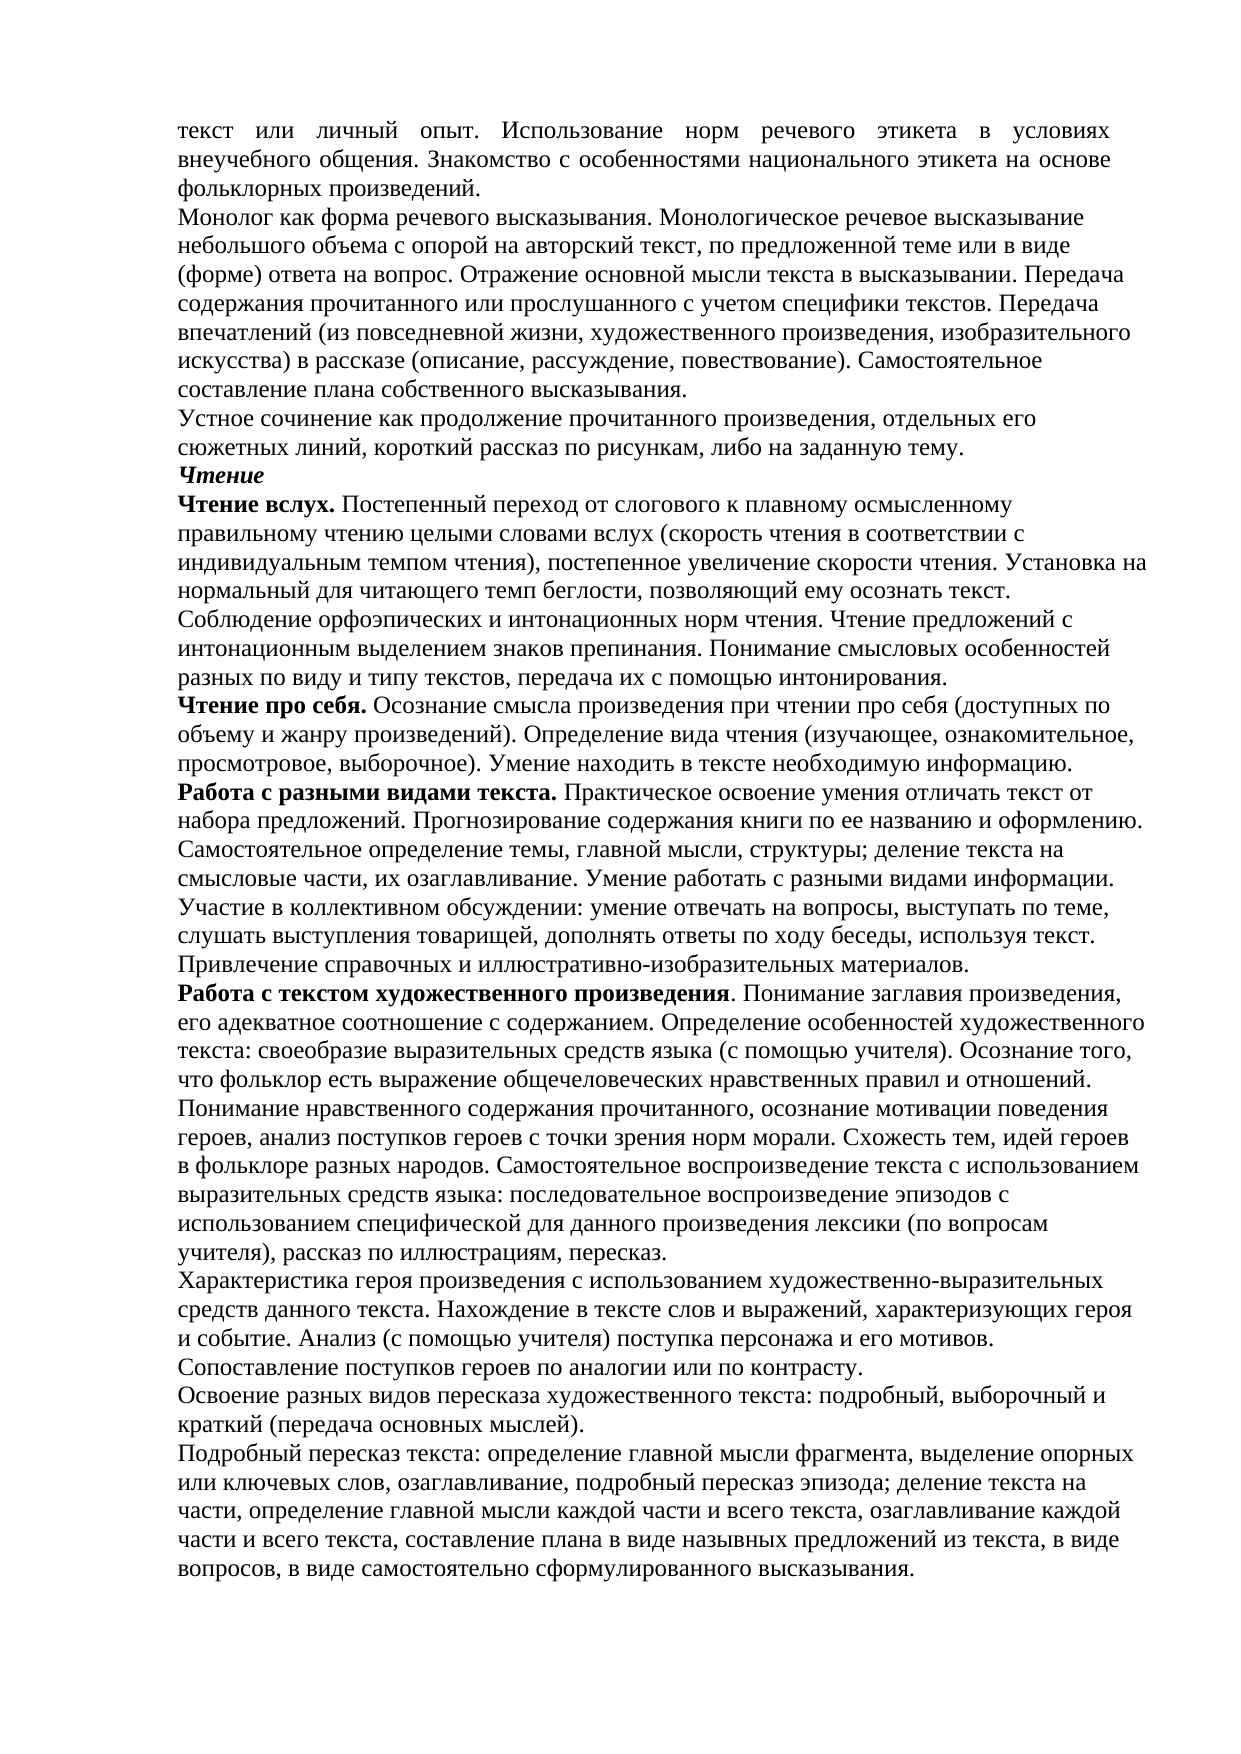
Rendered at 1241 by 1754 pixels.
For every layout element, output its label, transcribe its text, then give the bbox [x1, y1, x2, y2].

text Чтение вслух. Постепенный переход от слогового к плавному осмысленному правильному чтению целыми словами вслух (скорость чтения в соответствии с индивидуальным темпом чтения), постепенное увеличение скорости чтения. Установка на нормальный для читающего темп беглости, позволяющий ему осознать текст. [177, 489, 1147, 604]
text Монолог как форма речевого высказывания. Монологическое речевое высказывание небольшого объема с опорой на авторский текст, по предложенной теме или в виде (форме) ответа на вопрос. Отражение основной мысли текста в высказывании. Передача содержания прочитанного или прослушанного с учетом специфики текстов. Передача впечатлений (из повседневной жизни, художественного произведения, изобразительного искусства) в рассказе (описание, рассуждение, повествование). Самостоятельное составление плана собственного высказывания. [177, 202, 1151, 403]
text Чтение [177, 461, 1238, 489]
text Освоение разных видов пересказа художественного текста: подробный, выборочный и краткий (передача основных мыслей). [177, 1381, 1151, 1438]
text Чтение про себя. Осознание смысла произведения при чтении про себя (доступных по объему и жанру произведений). Определение вида чтения (изучающее, ознакомительное, просмотровое, выборочное). Умение находить в тексте необходимую информацию. [177, 691, 1151, 777]
text Характеристика героя произведения с использованием художественно-выразительных средств данного текста. Нахождение в тексте слов и выражений, характеризующих героя и событие. Анализ (с помощью учителя) поступка персонажа и его мотивов. Сопоставление поступков героев по аналогии или по контрасту. [177, 1266, 1151, 1381]
text Соблюдение орфоэпических и интонационных норм чтения. Чтение предложений с интонационным выделением знаков препинания. Понимание смысловых особенностей разных по виду и типу текстов, передача их с помощью интонирования. [177, 604, 1151, 691]
text Устное сочинение как продолжение прочитанного произведения, отдельных его сюжетных линий, короткий рассказ по рисункам, либо на заданную тему. [177, 403, 1140, 460]
text Работа с разными видами текста. Практическое освоение умения отличать текст от набора предложений. Прогнозирование содержания книги по ее названию и оформлению. Самостоятельное определение темы, главной мысли, структуры; деление текста на смысловые части, их озаглавливание. Умение работать с разными видами информации. [177, 777, 1151, 892]
text текст или личный опыт. Использование норм речевого этикета в условиях внеучебного общения. Знакомство с особенностями национального этикета на основе фольклорных произведений. [177, 115, 1111, 201]
text Понимание нравственного содержания прочитанного, осознание мотивации поведения героев, анализ поступков героев с точки зрения норм морали. Схожесть тем, идей героев в фольклоре разных народов. Самостоятельное воспроизведение текста с использованием выразительных средств языка: последовательное воспроизведение эпизодов с использованием специфической для данного произведения лексики (по вопросам учителя), рассказ по иллюстрациям, пересказ. [177, 1093, 1147, 1266]
text Подробный пересказ текста: определение главной мысли фрагмента, выделение опорных или ключевых слов, озаглавливание, подробный пересказ эпизода; деление текста на части, определение главной мысли каждой части и всего текста, озаглавливание каждой части и всего текста, составление плана в виде назывных предложений из текста, в виде вопросов, в виде самостоятельно сформулированного высказывания. [177, 1438, 1140, 1582]
text Работа с текстом художественного произведения. Понимание заглавия произведения, его адекватное соотношение с содержанием. Определение особенностей художественного текста: своеобразие выразительных средств языка (с помощью учителя). Осознание того, что фольклор есть выражение общечеловеческих нравственных правил и отношений. [177, 978, 1151, 1093]
text Участие в коллективном обсуждении: умение отвечать на вопросы, выступать по теме, слушать выступления товарищей, дополнять ответы по ходу беседы, используя текст. Привлечение справочных и иллюстративно-изобразительных материалов. [177, 892, 1151, 978]
